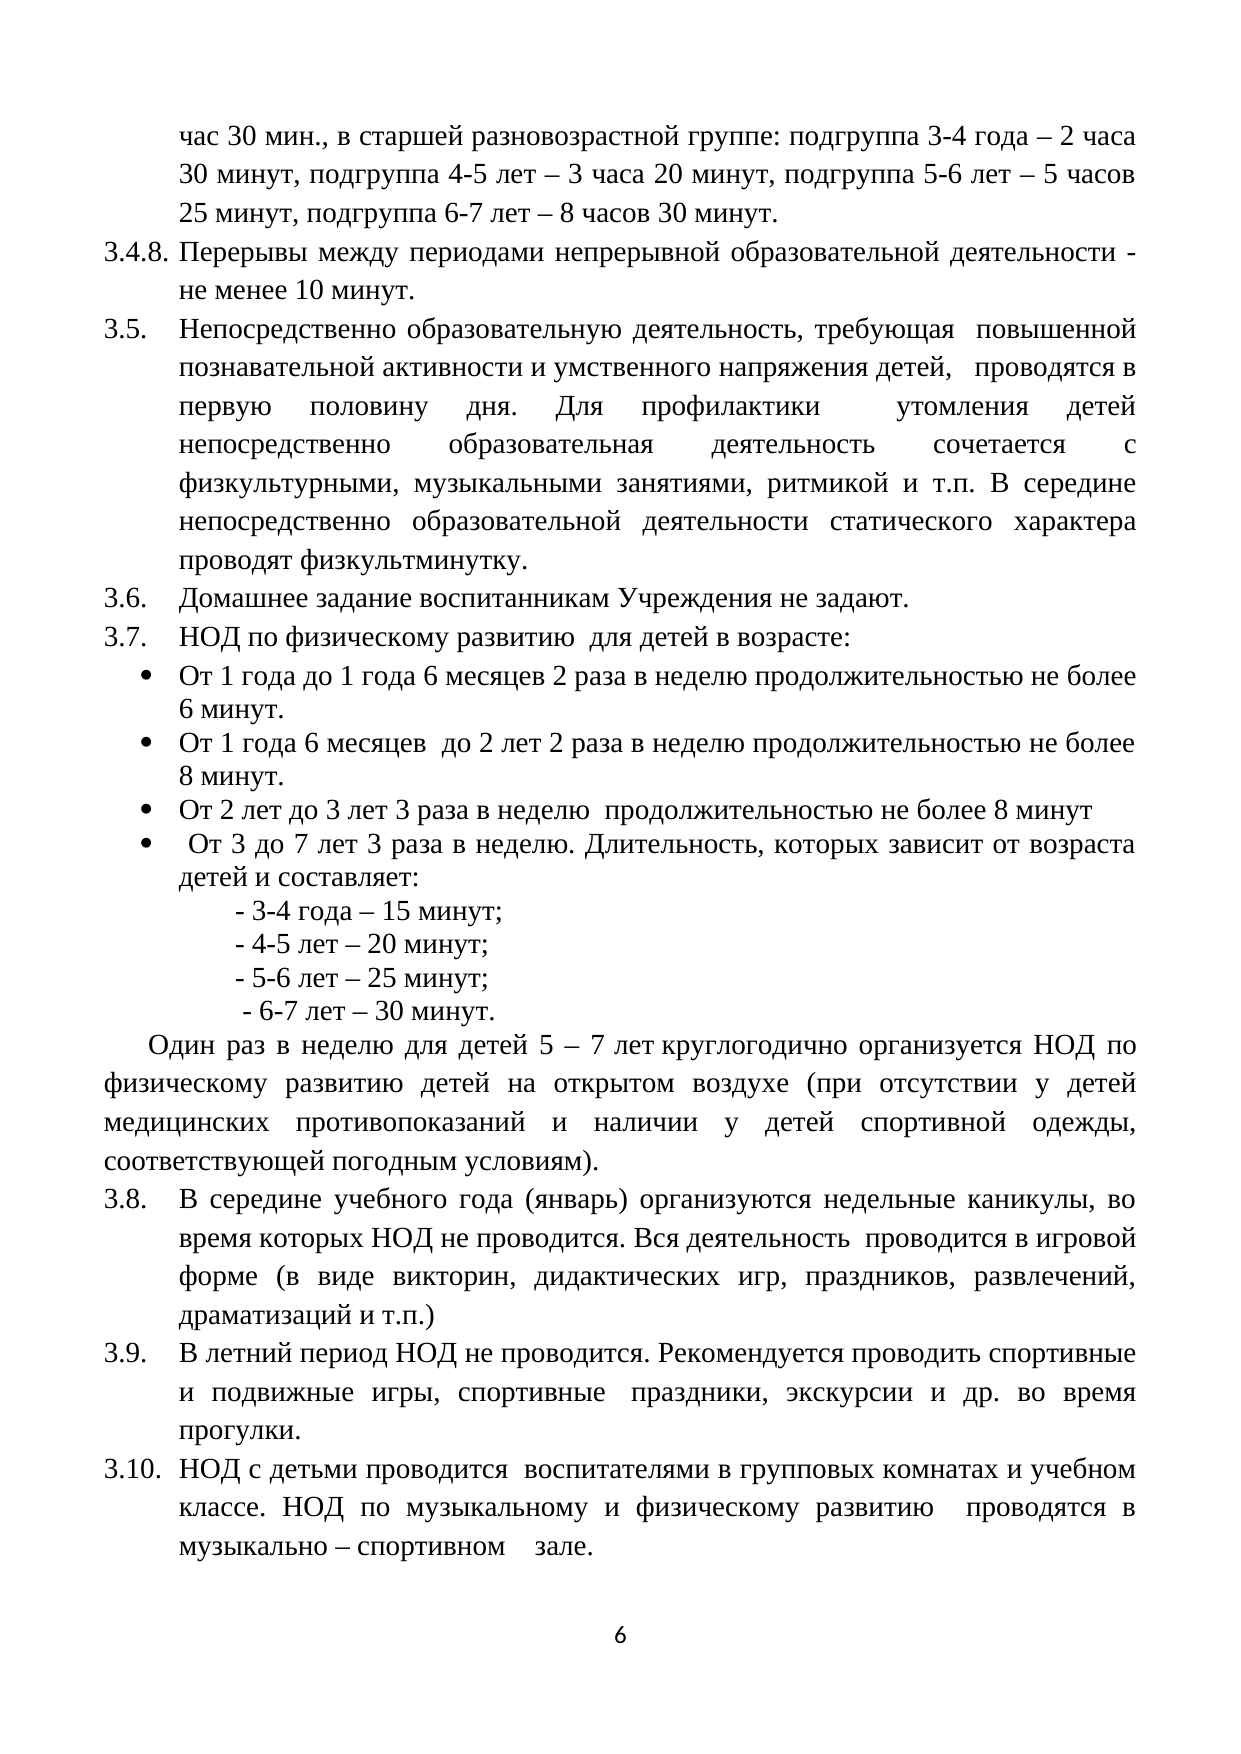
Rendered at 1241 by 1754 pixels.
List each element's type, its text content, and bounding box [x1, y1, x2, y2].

list Перерывы между периодами непрерывной образовательной деятельности - не менее 10 минут. [103, 234, 1137, 306]
text - 6-7 лет – 30 минут. [103, 993, 1137, 1027]
list В середине учебного года (январь) организуются недельные каникулы, во время которых НОД не проводится. Вся деятельность проводится в игровой форме (в виде викторин, дидактических игр, праздников, развлечений, драматизаций и т.п.) [103, 1181, 1137, 1330]
text - 4-5 лет – 20 минут; [103, 926, 1137, 960]
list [103, 118, 1137, 229]
text Один раз в неделю для детей 5 – 7 лет круглогодично организуется НОД по физическому развитию детей на открытом воздухе (при отсутствии у детей медицинских противопоказаний и наличии у детей спортивной одежды, соответствующей погодным условиям). [103, 1027, 1137, 1176]
list От 3 до 7 лет 3 раза в неделю. Длительность, которых зависит от возраста детей и составляет: [141, 826, 1137, 893]
text - 3-4 года – 15 минут; [103, 893, 1137, 926]
text - 5-6 лет – 25 минут; [103, 960, 1137, 993]
list От 2 лет до 3 лет 3 раза в неделю продолжительностью не более 8 минут [141, 792, 1137, 826]
list В летний период НОД не проводится. Рекомендуется проводить спортивные и подвижные игры, спортивные праздники, экскурсии и др. во время прогулки. [103, 1335, 1137, 1446]
list НОД по физическому развитию для детей в возрасте: [103, 619, 1137, 653]
list НОД с детьми проводится воспитателями в групповых комнатах и учебном классе. НОД по музыкальному и физическому развитию проводятся в музыкально – спортивном зале. [103, 1451, 1137, 1562]
list Непосредственно образовательную деятельность, требующая повышенной познавательной активности и умственного напряжения детей, проводятся в первую половину дня. Для профилактики утомления детей непосредственно образовательная деятельность сочетается с физкультурными, музыкальными занятиями, ритмикой и т.п. В середине непосредственно образовательной деятельности статического характера проводят физкультминутку. [103, 311, 1137, 576]
list От 1 года 6 месяцев до 2 лет 2 раза в неделю продолжительностью не более 8 минут. [141, 725, 1137, 792]
list От 1 года до 1 года 6 месяцев 2 раза в неделю продолжительностью не более 6 минут. [141, 658, 1137, 725]
list Домашнее задание воспитанникам Учреждения не задают. [103, 581, 1137, 614]
